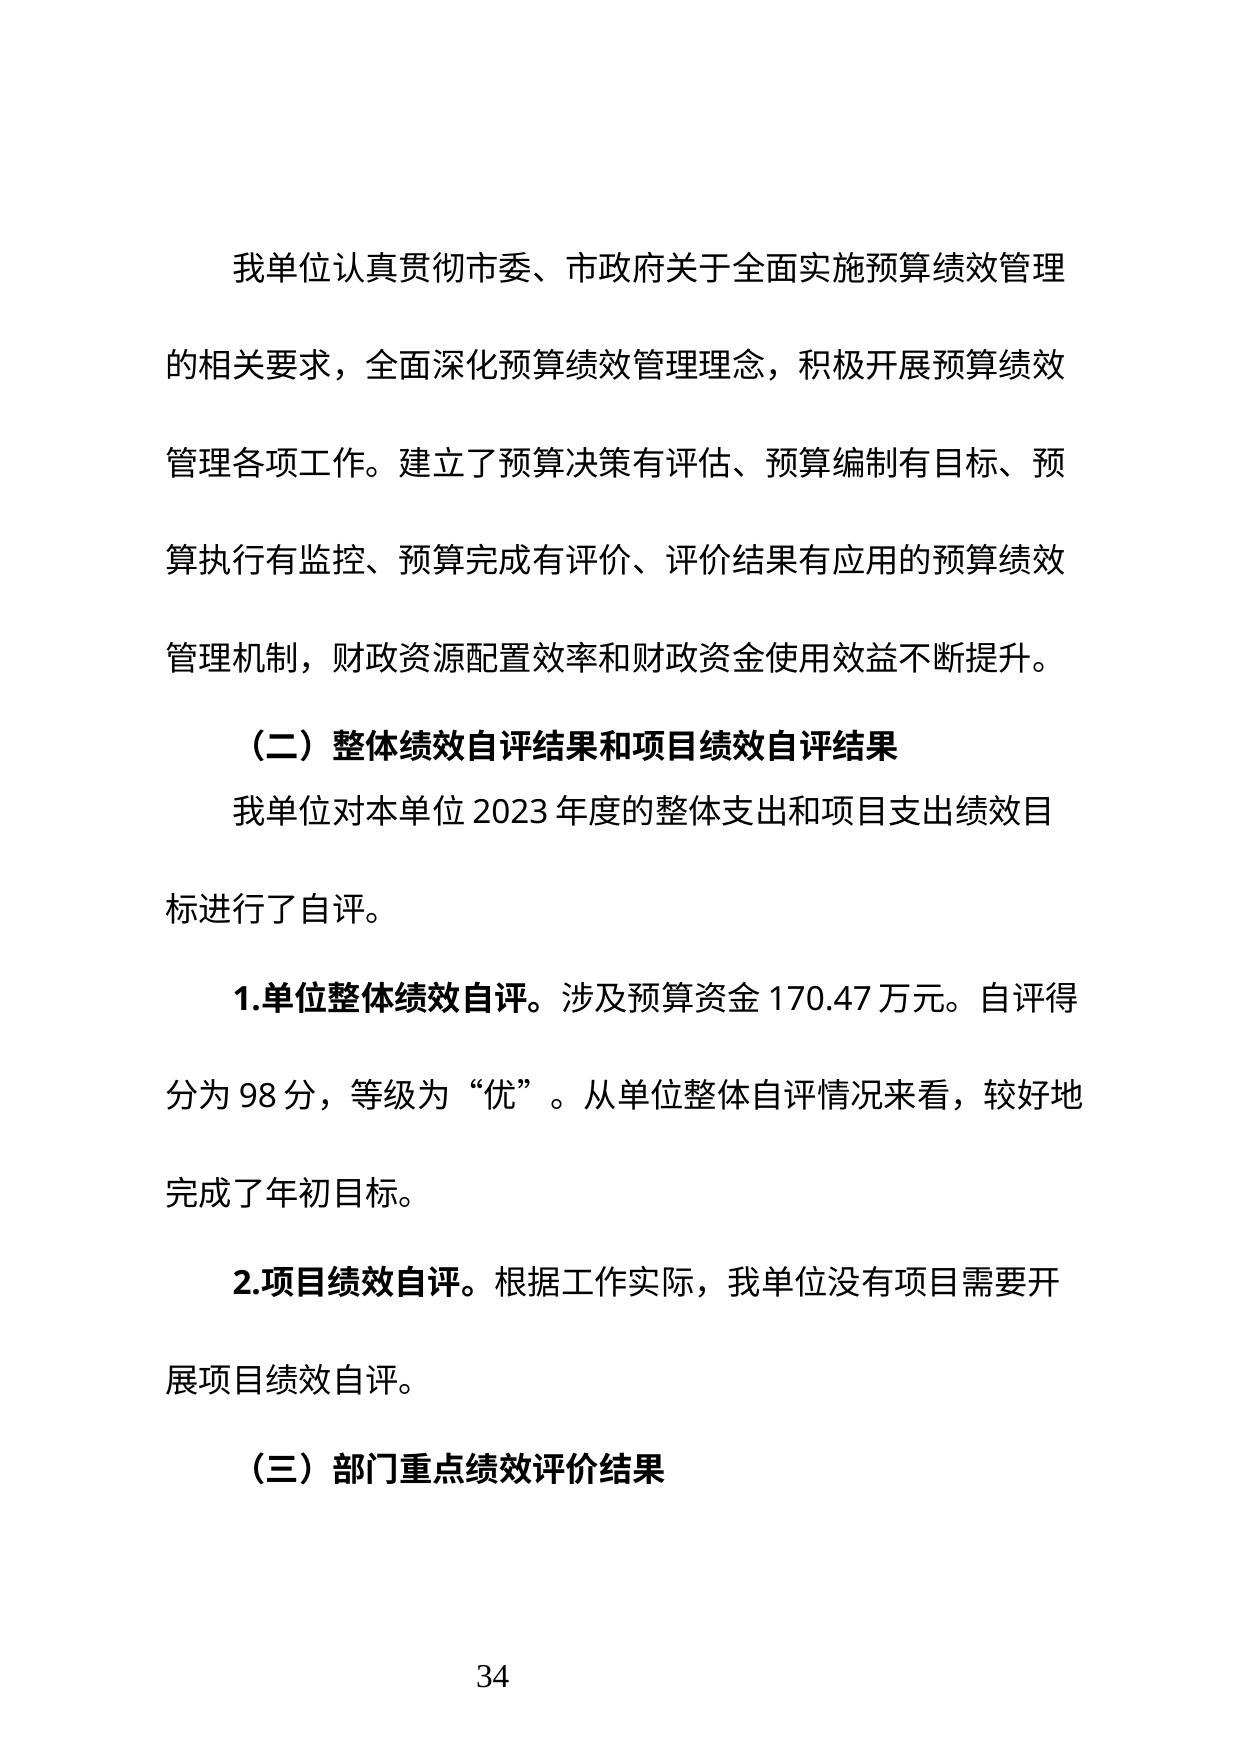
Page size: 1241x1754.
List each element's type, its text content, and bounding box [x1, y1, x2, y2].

text 我单位认真贯彻市委、市政府关于全面实施预算绩效管理的相关要求，全面深化预算绩效管理理念，积极开展预算绩效管理各项工作。建立了预算决策有评估、预算编制有目标、预算执行有监控、预算完成有评价、评价结果有应用的预算绩效管理机制，财政资源配置效率和财政资金使用效益不断提升。 [165, 233, 1087, 688]
text 我单位对本单位2023年度的整体支出和项目支出绩效目标进行了自评。 [165, 777, 1087, 939]
text （二）整体绩效自评结果和项目绩效自评结果 [165, 712, 1087, 777]
text 1.单位整体绩效自评。涉及预算资金170.47万元。自评得分为98分，等级为“优”。从单位整体自评情况来看，较好地完成了年初目标。 [165, 963, 1087, 1223]
text 2.项目绩效自评。根据工作实际，我单位没有项目需要开展项目绩效自评。 [165, 1248, 1087, 1410]
text （三）部门重点绩效评价结果 [165, 1434, 1087, 1499]
